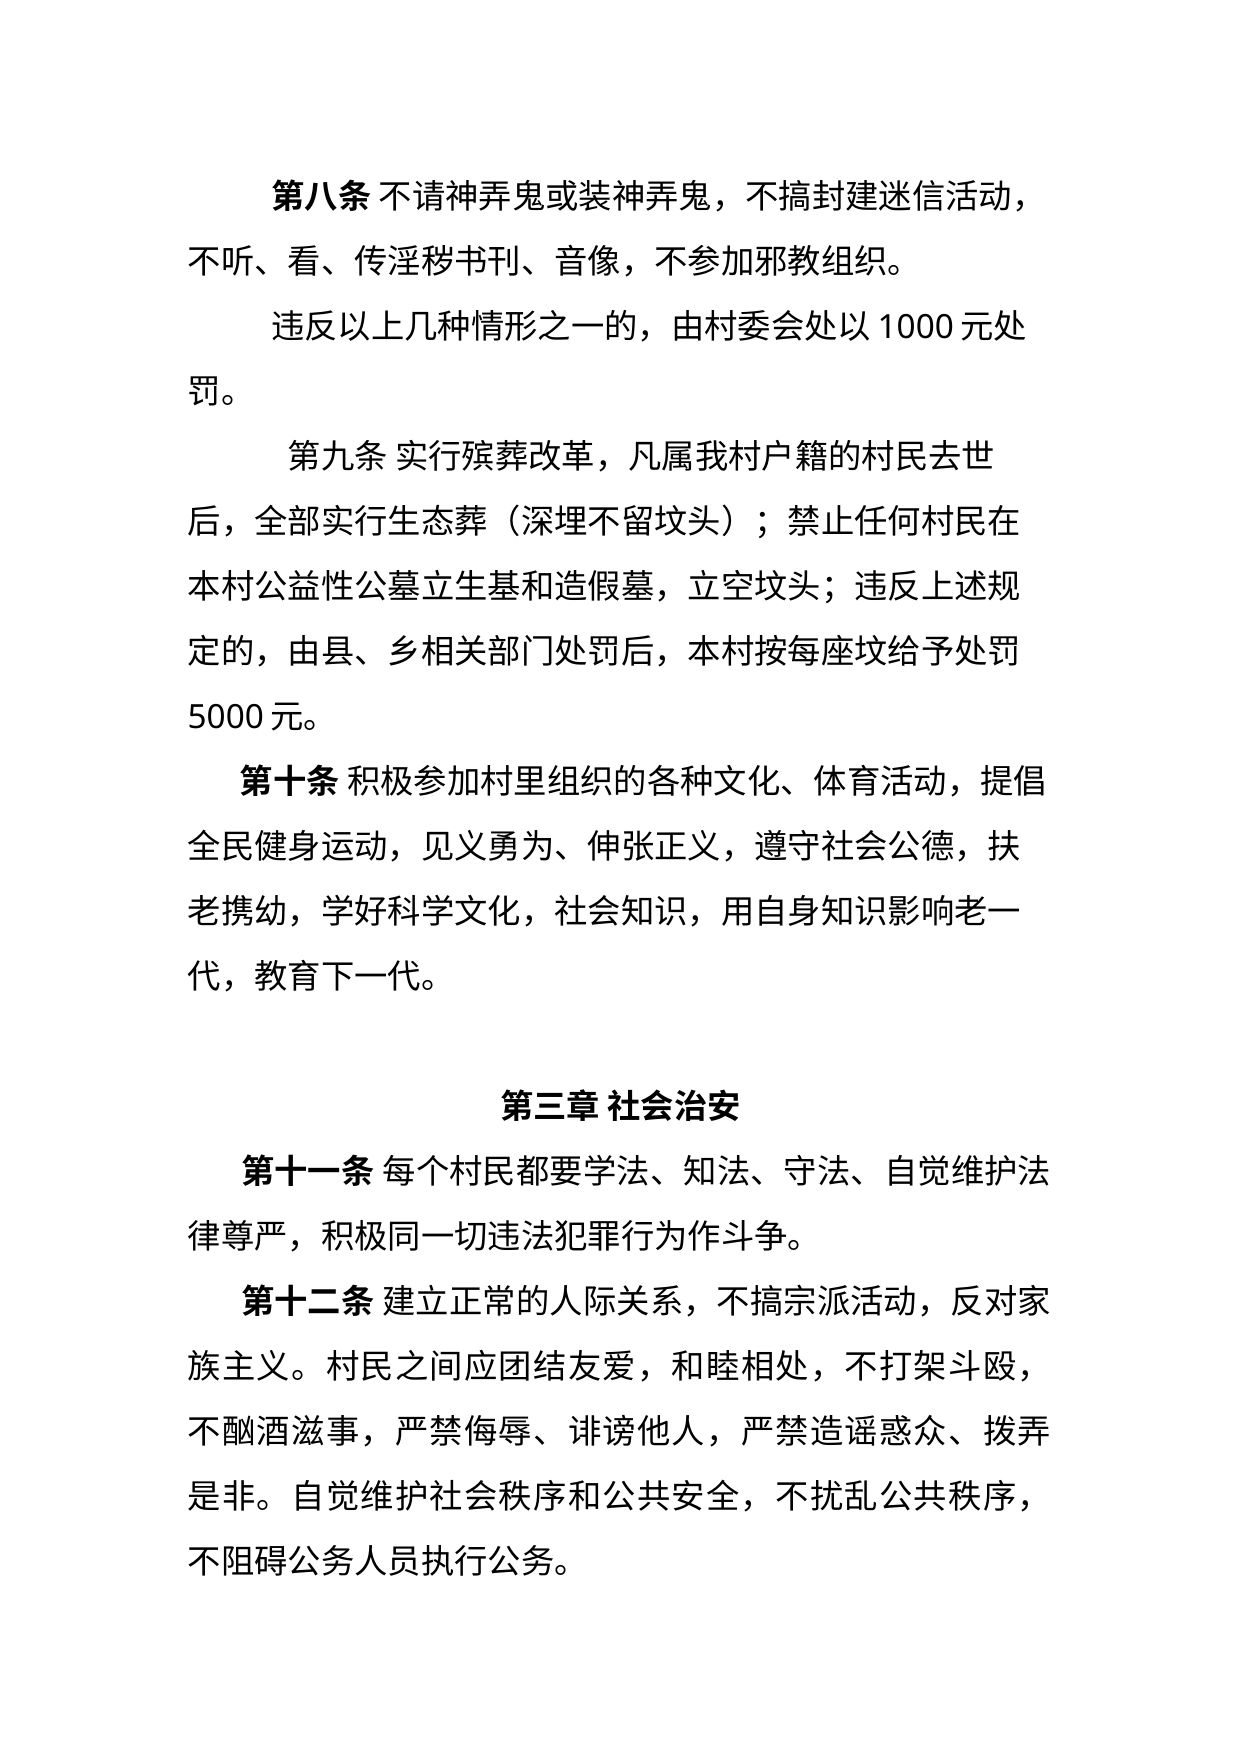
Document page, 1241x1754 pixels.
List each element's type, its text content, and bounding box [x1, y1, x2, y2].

list 实行殡葬改革，凡属我村户籍的村民去世后，全部实行生态葬（深埋不留坟头）；禁止任何村民在本村公益性公墓立生基和造假墓，立空坟头；违反上述规定的，由县、乡相关部门处罚后，本村按每座坟给予处罚5000元。 第十条 积极参加村里组织的各种文化、体育活动，提倡全民健身运动，见义勇为、伸张正义，遵守社会公德，扶老携幼，学好科学文化，社会知识，用自身知识影响老一代，教育下一代。 [187, 422, 1053, 1007]
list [187, 1137, 1053, 1592]
list 第三章 社会治安 [187, 1072, 1053, 1137]
text 违反以上几种情形之一的，由村委会处以1000元处罚。 [187, 292, 1053, 422]
text 第八条 不请神弄鬼或装神弄鬼，不搞封建迷信活动，不听、看、传淫秽书刊、音像，不参加邪教组织。 [187, 162, 1053, 292]
